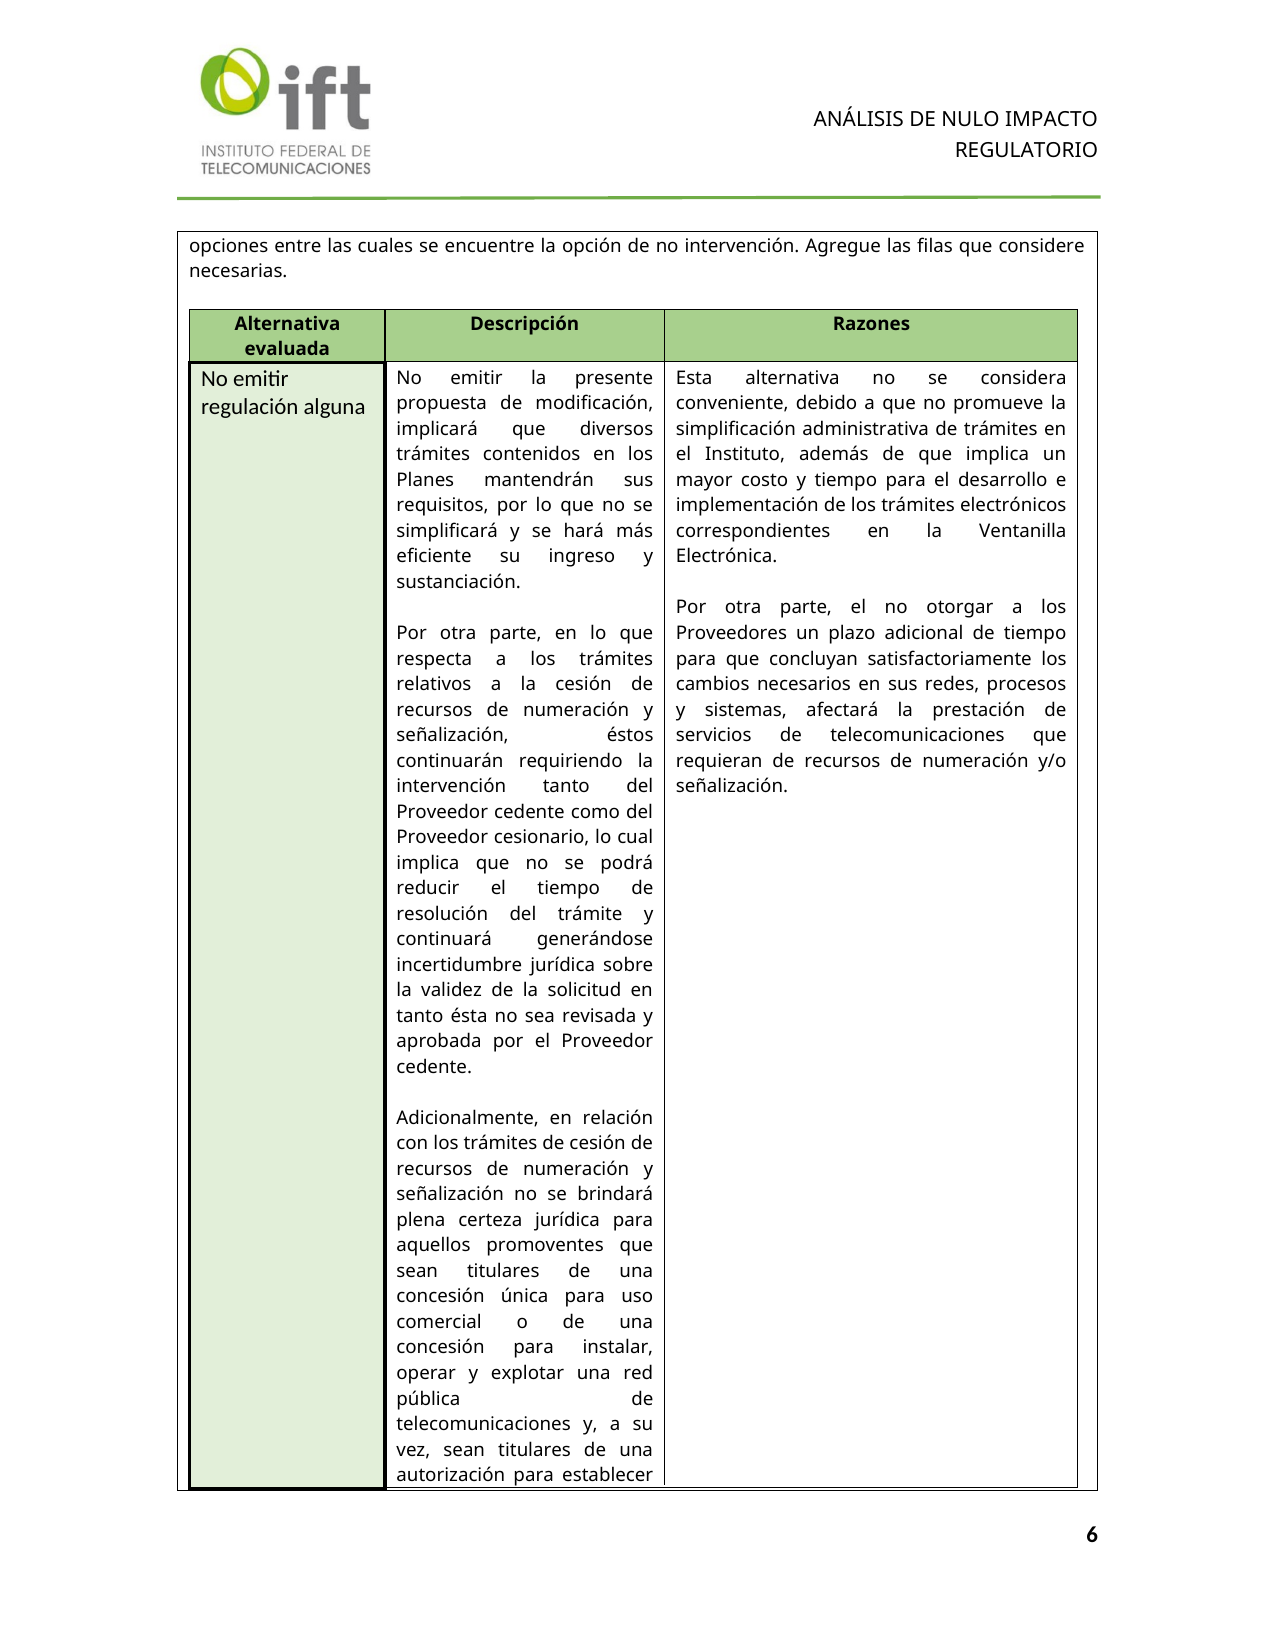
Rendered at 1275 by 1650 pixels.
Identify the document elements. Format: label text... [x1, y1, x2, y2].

picture [177, 42, 401, 196]
